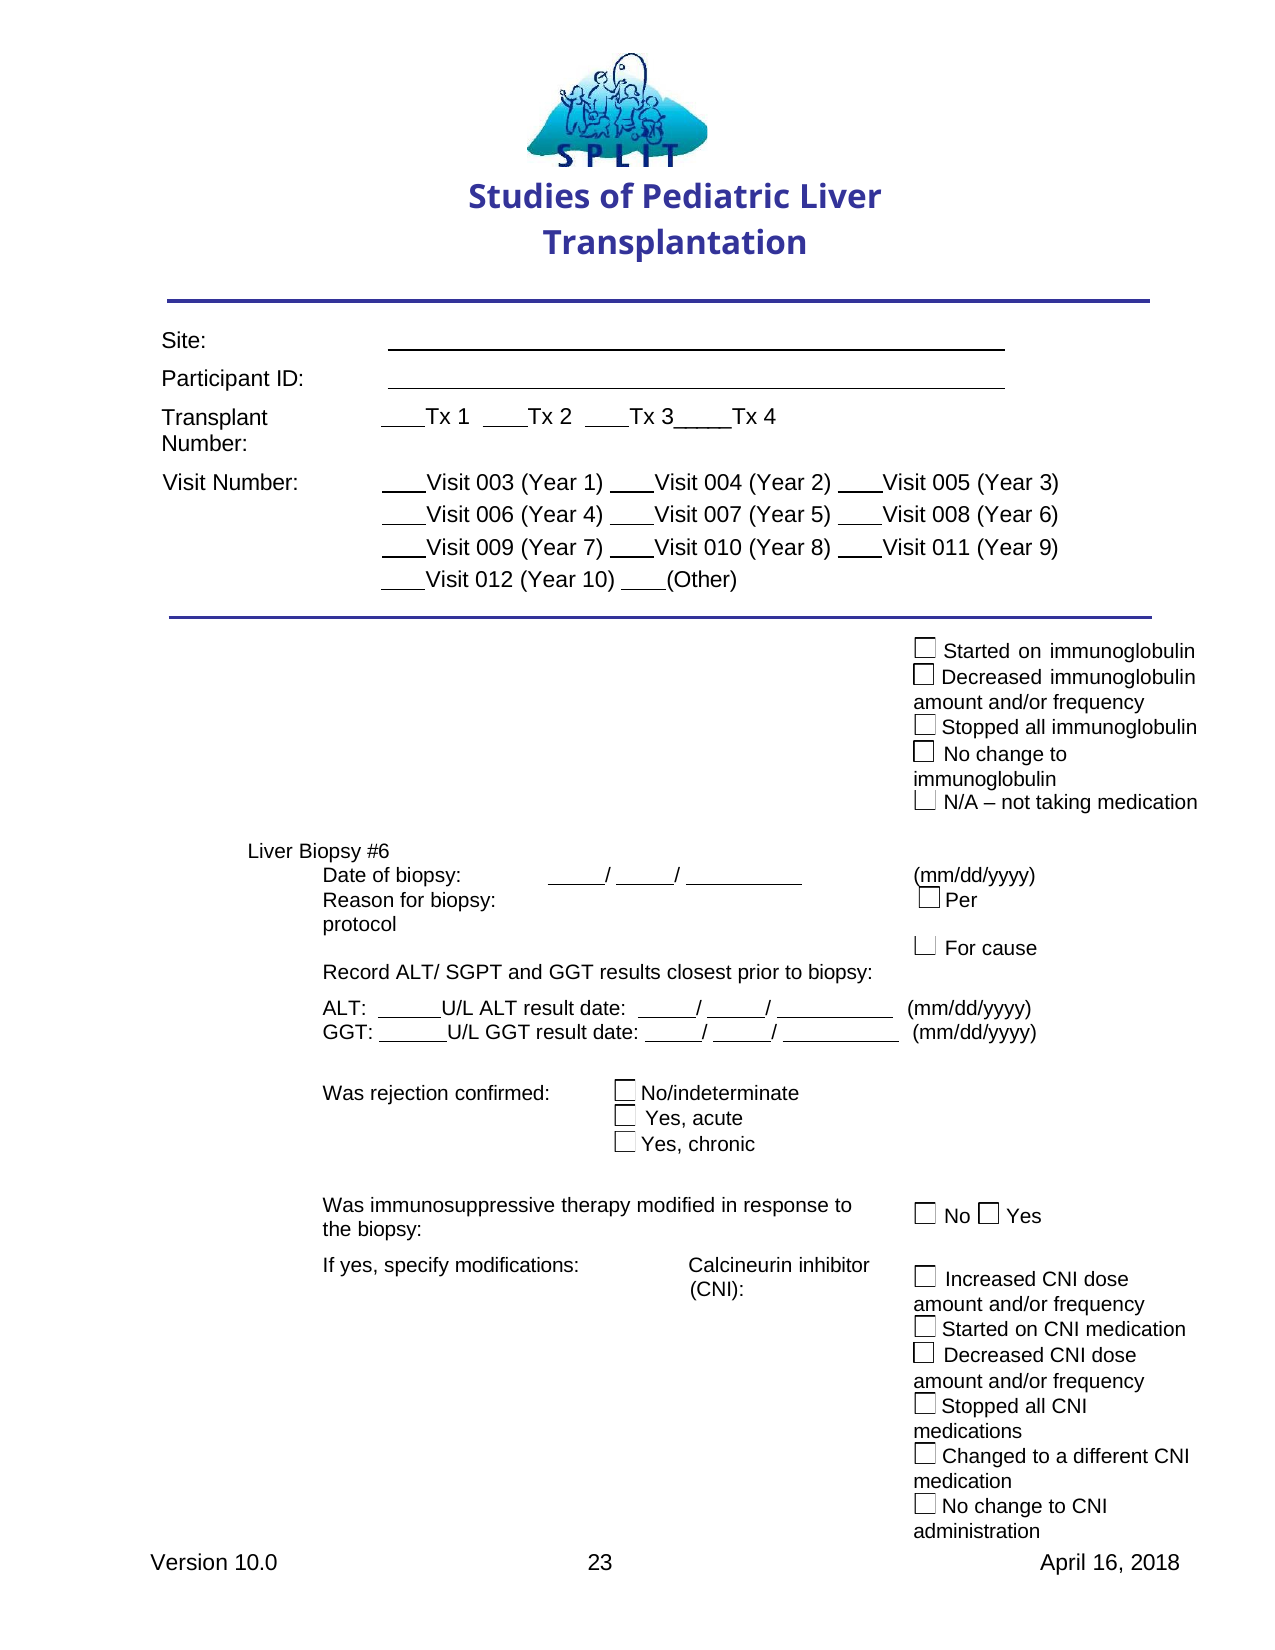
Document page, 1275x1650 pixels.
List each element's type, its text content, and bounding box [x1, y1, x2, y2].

picture [918, 886, 940, 908]
picture [914, 714, 936, 735]
text Date of biopsy: / / (mm/dd/yyyy) Reason for biopsy: Per protocol [322, 863, 1055, 936]
text Stopped all CNI medications [913, 1392, 1191, 1443]
picture [913, 663, 934, 685]
picture [914, 936, 936, 955]
text N/A – not taking medication [914, 791, 1214, 814]
picture [978, 1202, 999, 1224]
picture [914, 790, 936, 810]
picture [914, 1202, 936, 1224]
text Visit 006 (Year 4) Visit 007 (Year 5) Visit 008 (Year 6) [125, 501, 1059, 527]
text (CNI): [125, 1277, 744, 1301]
picture [913, 740, 934, 762]
text Transplant Number: [161, 404, 274, 457]
text Yes, acute Yes, chronic [614, 1104, 762, 1157]
text Liver Biopsy #6 [247, 839, 1214, 863]
text Changed to a different CNI medication [913, 1443, 1214, 1493]
picture [914, 1392, 936, 1414]
text Site: Participant ID: [161, 327, 1006, 392]
text If yes, specify modifications: Calcineurin inhibitor [322, 1253, 886, 1277]
text Visit Number: Visit 003 (Year 1) Visit 004 (Year 2) Visit 005 (Year 3) [125, 468, 1059, 495]
text Record ALT/ SGPT and GGT results closest prior to biopsy: [322, 960, 1214, 984]
picture [527, 53, 708, 167]
text Visit 012 (Year 10) (Other) [381, 566, 1214, 593]
text Started on CNI medication Decreased CNI dose amount and/or frequency [913, 1316, 1202, 1392]
text Visit 009 (Year 7) Visit 010 (Year 8) Visit 011 (Year 9) [125, 534, 1059, 560]
text ALT: U/L ALT result date: / / (mm/dd/yyyy) GGT: U/L GGT result date: / / (mm/dd/yyyy) [322, 996, 1038, 1044]
picture [614, 1079, 636, 1101]
picture [914, 637, 936, 658]
text Stopped all immunoglobulin No change to immunoglobulin [913, 714, 1208, 791]
text Tx 1 Tx 2 Tx 3 Tx 4 [381, 404, 1214, 430]
text Was immunosuppressive therapy modified in response to the biopsy: [322, 1193, 886, 1241]
text For cause [914, 936, 1214, 960]
picture [914, 1315, 936, 1337]
picture [614, 1131, 636, 1152]
text Was rejection confirmed: No/indeterminate [322, 1079, 1214, 1104]
text Started on immunoglobulin Decreased immunoglobulin amount and/or frequency [913, 637, 1196, 714]
text No Yes [914, 1203, 1214, 1229]
picture [914, 1493, 936, 1514]
text No change to CNI administration [913, 1493, 1191, 1543]
picture [614, 1104, 636, 1126]
picture [914, 1265, 936, 1287]
picture [913, 1342, 934, 1363]
picture [914, 1442, 936, 1464]
text Increased CNI dose amount and/or frequency [913, 1265, 1191, 1316]
